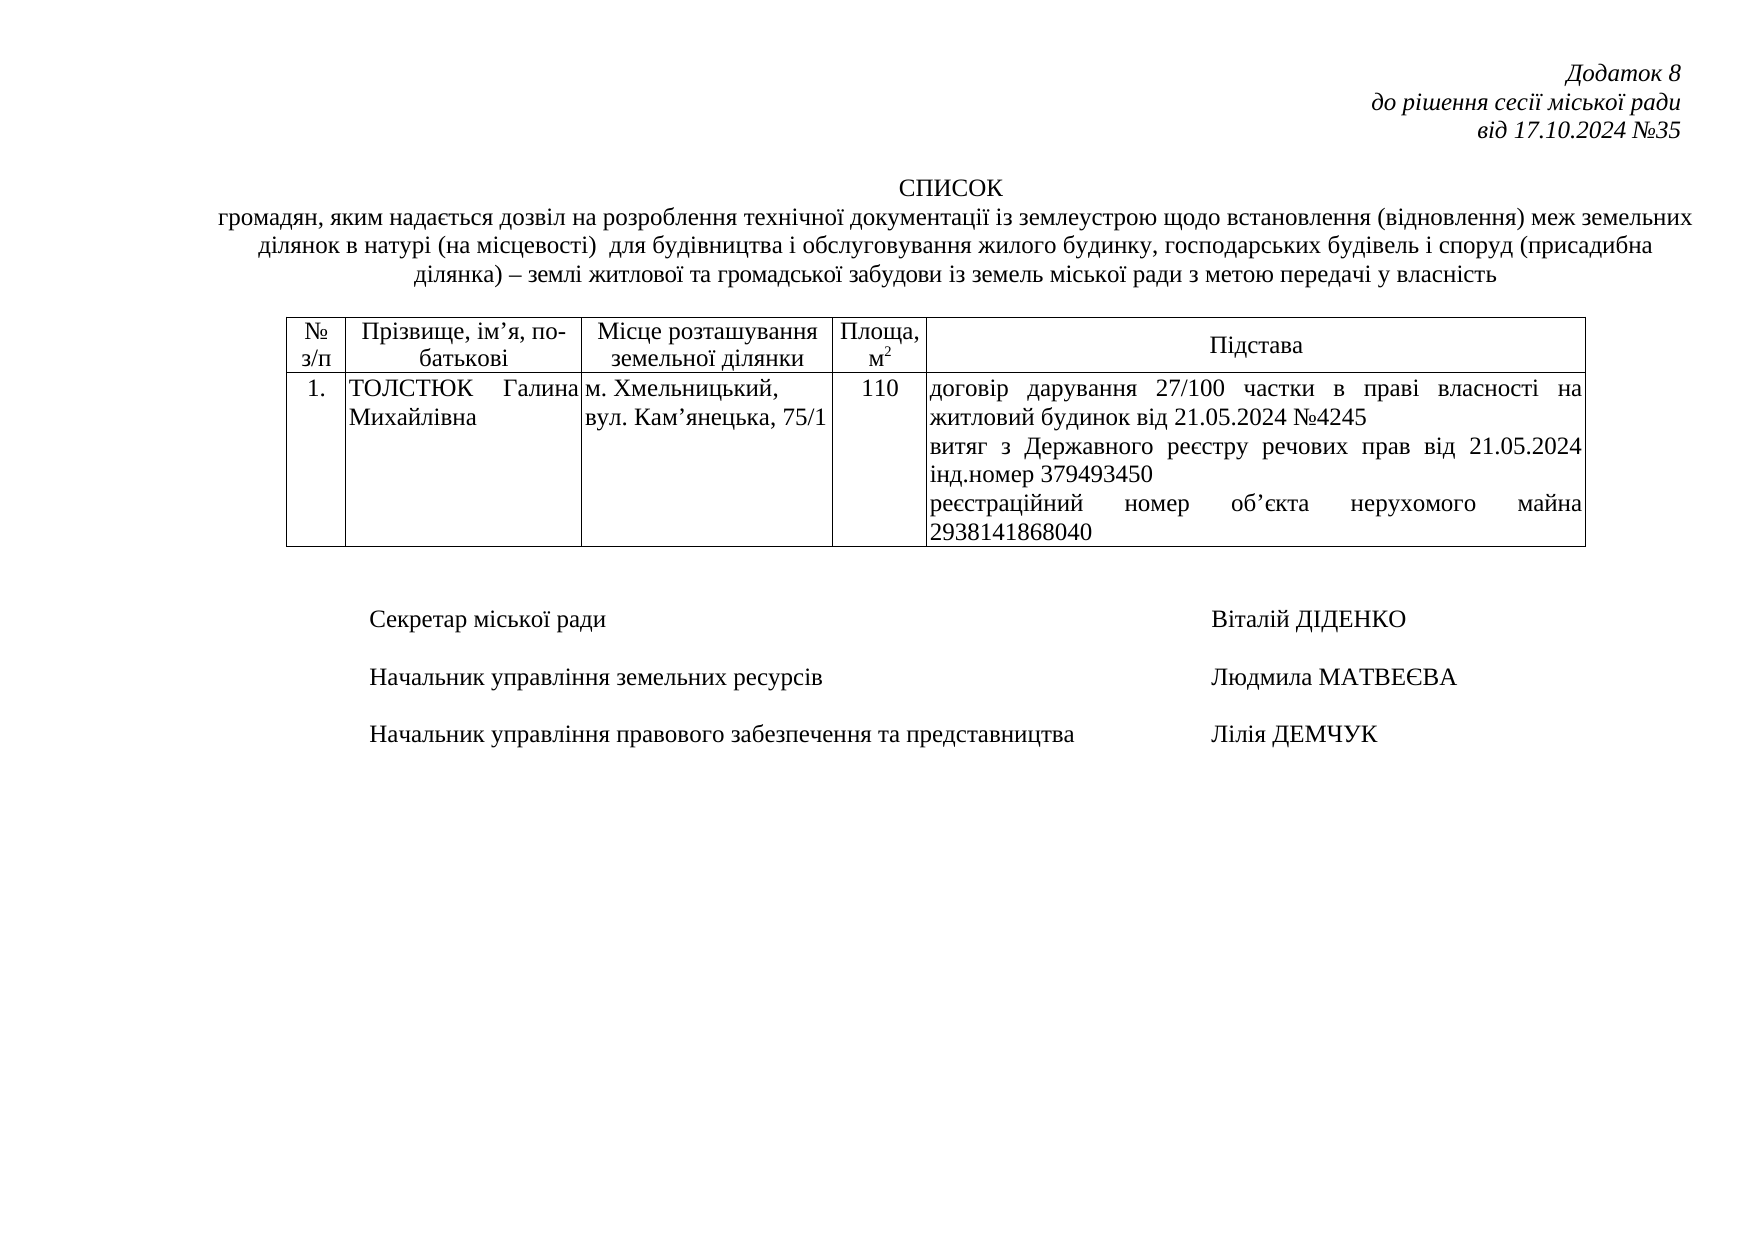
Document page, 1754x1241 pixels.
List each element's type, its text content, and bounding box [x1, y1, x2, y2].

table_header Прізвище, ім’я, по-батькові [346, 318, 581, 372]
text Секретар міської ради Віталій ДІДЕНКО [369, 604, 1706, 633]
table_cell 1. [287, 373, 345, 546]
text до рішення сесії міської ради [1285, 87, 1683, 115]
table_cell договір дарування 27/100 частки в праві власності на житловий будинок від 21.05.2024 №4245 витяг з Державного реєстру речових прав від 21.05.2024 інд.номер 379493450 реєстраційний номер об’єкта нерухомого майна 2938141868040 [927, 373, 1585, 546]
table_header Підстава [927, 318, 1585, 372]
table_cell ТОЛСТЮК Галина Михайлівна [346, 373, 581, 546]
table_cell м. Хмельницький, вул. Кам’янецька, 75/1 [582, 373, 832, 546]
text СПИСОК [207, 173, 1695, 202]
text громадян, яким надається дозвіл на розроблення технічної документації із землеустрою щодо встановлення (відновлення) меж земельних ділянок в натурі (на місцевості) для будівництва і обслуговування жилого будинку, господарських будівель і споруд (присадибна ділянка) – землі житлової та громадської забудови із земель міської ради з метою передачі у власність [215, 202, 1696, 288]
text Начальник управління земельних ресурсів Людмила МАТВЕЄВА [369, 662, 1706, 691]
table_cell 110 [833, 373, 926, 546]
table_header № з/п [287, 318, 345, 372]
table_header Площа, м2 [833, 318, 926, 372]
text Начальник управління правового забезпечення та представництва Лілія ДЕМЧУК [369, 719, 1706, 748]
text від 17.10.2024 №35 [1285, 115, 1683, 144]
table_header Місце розташування земельної ділянки [582, 318, 832, 372]
text Додаток 8 [1285, 58, 1683, 87]
